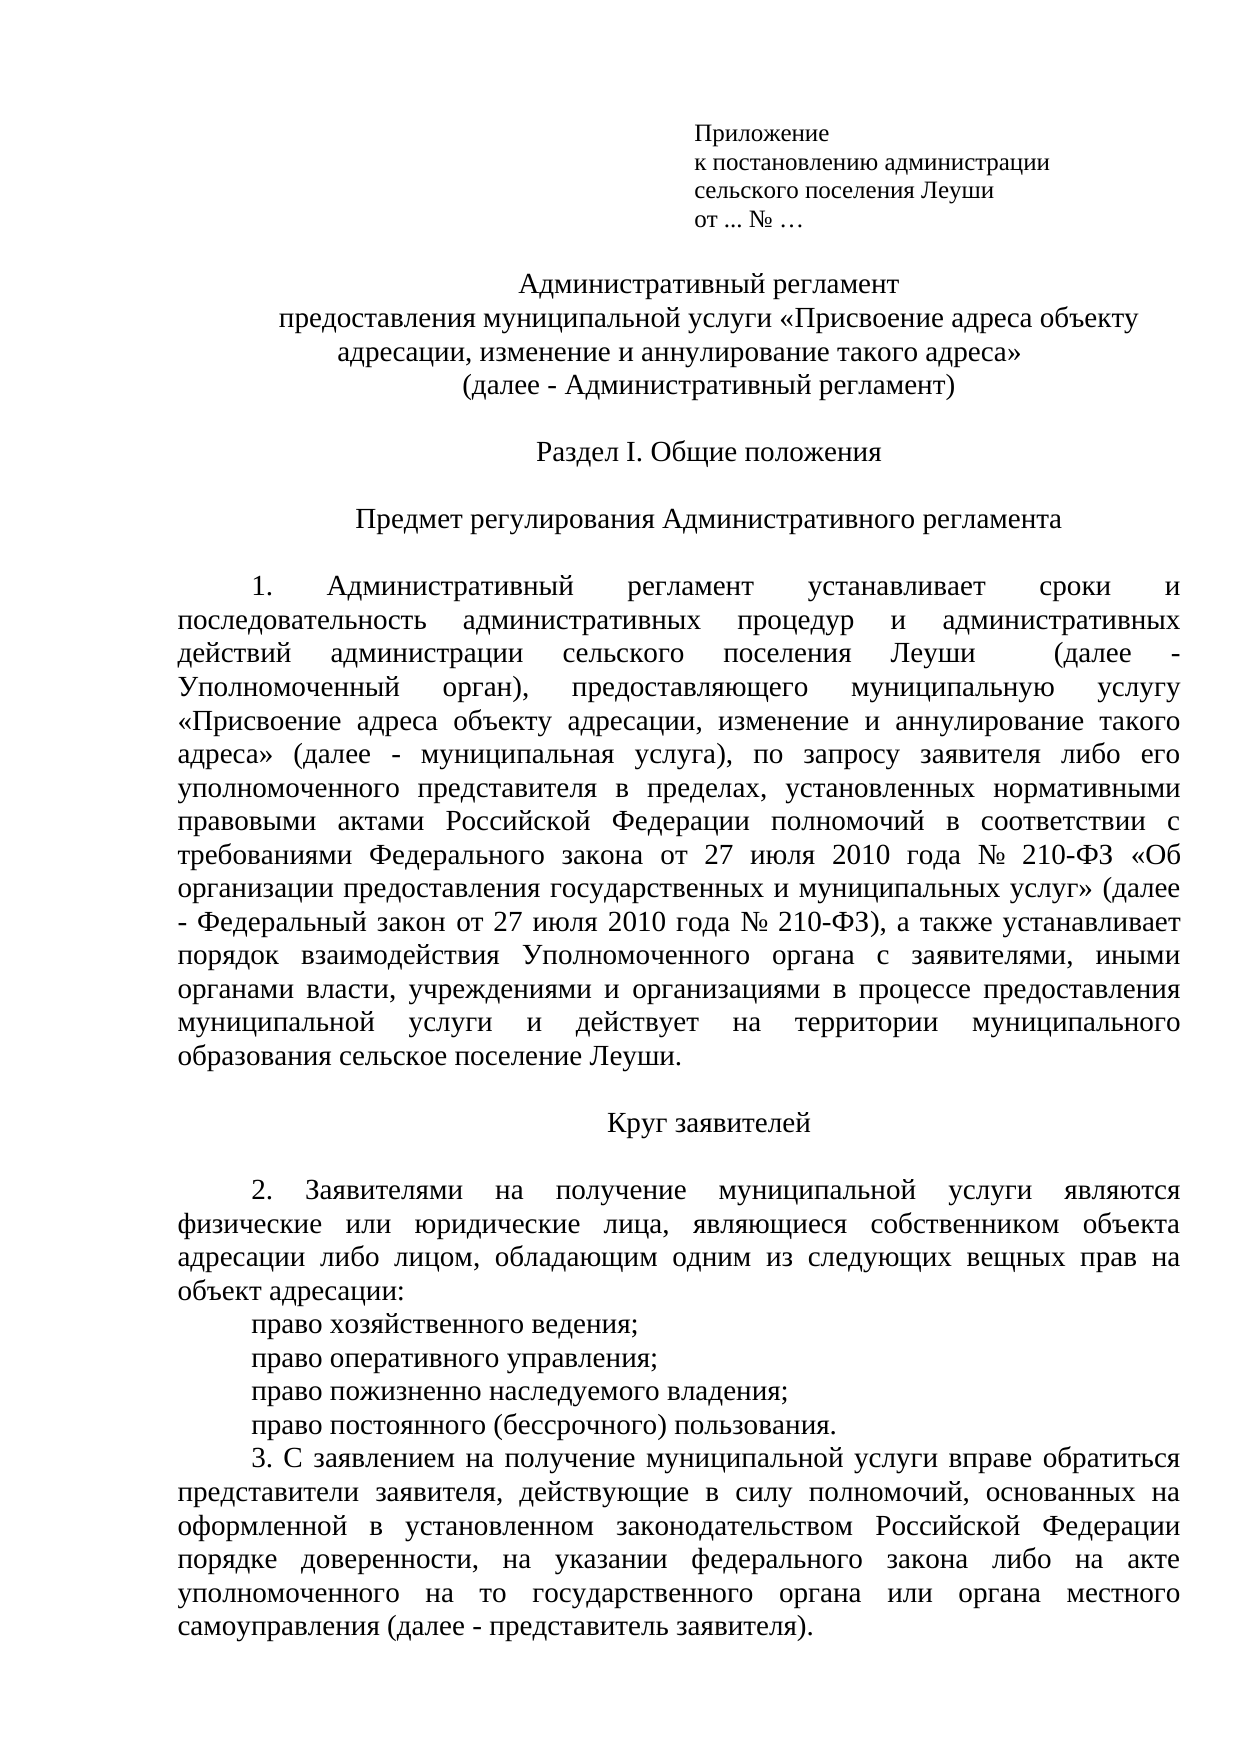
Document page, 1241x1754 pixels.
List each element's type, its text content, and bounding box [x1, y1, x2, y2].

text к постановлению администрации [694, 147, 1181, 176]
subtitle Раздел I. Общие положения [177, 434, 1181, 468]
text сельского поселения Леуши [694, 176, 1181, 204]
text право пожизненно наследуемого владения; [177, 1373, 1181, 1407]
text 3. С заявлением на получение муниципальной услуги вправе обратиться представители заявителя, действующие в силу полномочий, основанных на оформленной в установленном законодательством Российской Федерации порядке доверенности, на указании федерального закона либо на акте уполномоченного на то государственного органа или органа местного самоуправления (далее - представитель заявителя). [177, 1441, 1181, 1642]
text от ... № … [694, 204, 1181, 233]
text Круг заявителей [177, 1105, 1181, 1139]
text Административный регламент [177, 267, 1181, 300]
text право хозяйственного ведения; [177, 1306, 1181, 1340]
text предоставления муниципальной услуги «Присвоение адреса объекту адресации, изменение и аннулирование такого адреса» [177, 300, 1181, 367]
text Приложение [694, 118, 1181, 147]
text право оперативного управления; [177, 1340, 1181, 1373]
text 2. Заявителями на получение муниципальной услуги являются физические или юридические лица, являющиеся собственником объекта адресации либо лицом, обладающим одним из следующих вещных прав на объект адресации: [177, 1172, 1181, 1306]
text право постоянного (бессрочного) пользования. [177, 1407, 1181, 1441]
text Предмет регулирования Административного регламента [177, 501, 1181, 535]
text (далее - Административный регламент) [177, 367, 1181, 401]
text 1. Административный регламент устанавливает сроки и последовательность административных процедур и административных действий администрации сельского поселения Леуши (далее - Уполномоченный орган), предоставляющего муниципальную услугу «Присвоение адреса объекту адресации, изменение и аннулирование такого адреса» (далее - муниципальная услуга), по запросу заявителя либо его уполномоченного представителя в пределах, установленных нормативными правовыми актами Российской Федерации полномочий в соответствии с требованиями Федерального закона от 27 июля 2010 года № 210-ФЗ «Об организации предоставления государственных и муниципальных услуг» (далее - Федеральный закон от 27 июля 2010 года № 210-ФЗ), а также устанавливает порядок взаимодействия Уполномоченного органа с заявителями, иными органами власти, учреждениями и организациями в процессе предоставления муниципальной услуги и действует на территории муниципального образования сельское поселение Леуши. [177, 568, 1181, 1072]
